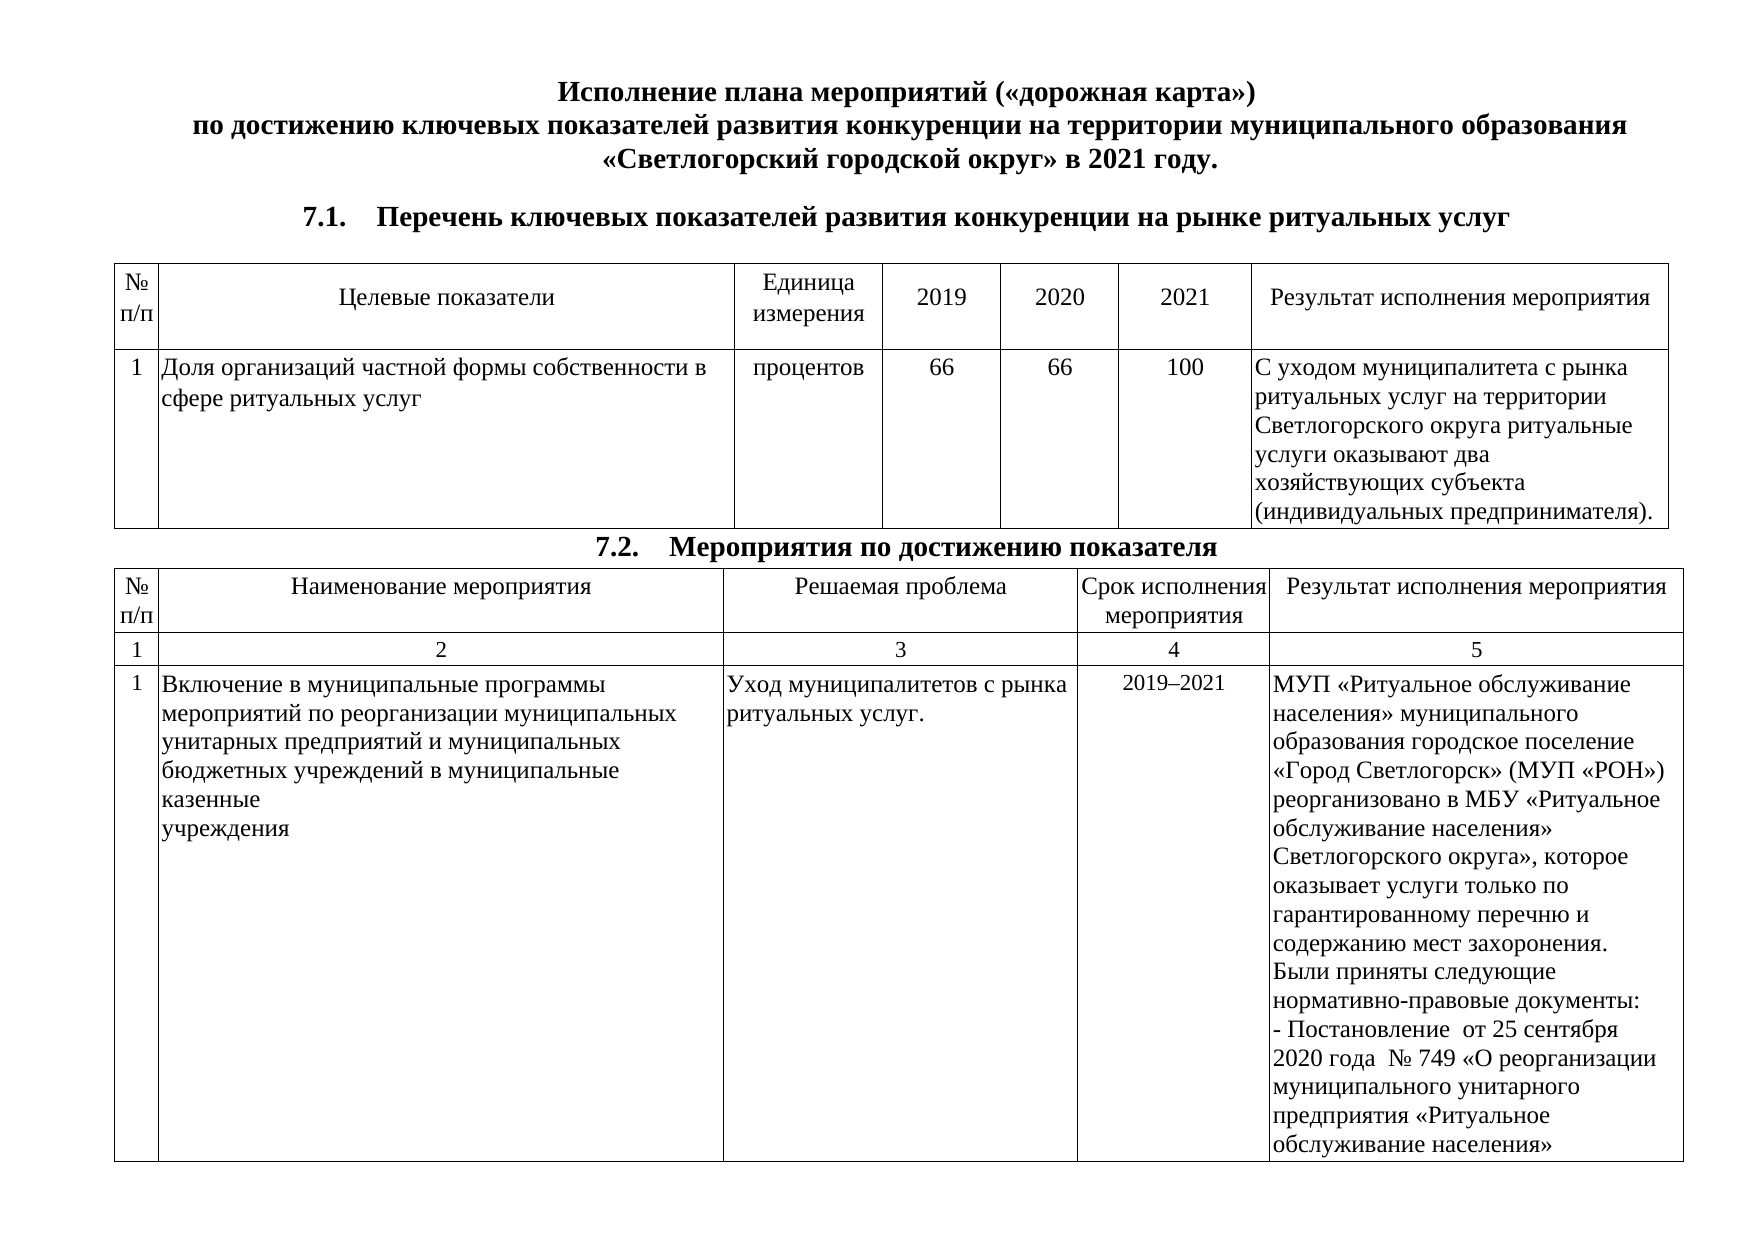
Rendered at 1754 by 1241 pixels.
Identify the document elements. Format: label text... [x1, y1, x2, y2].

table_header № п/п [115, 264, 158, 348]
table_header 2020 [1001, 264, 1118, 348]
table_header Наименование мероприятия [159, 569, 723, 632]
table_header № п/п [115, 569, 158, 632]
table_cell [159, 666, 723, 1161]
table_cell С уходом муниципалитета с рынка ритуальных услуг на территории Светлогорского округа ритуальные услуги оказывают два хозяйствующих субъекта (индивидуальных предпринимателя). [1252, 350, 1668, 528]
text Исполнение плана мероприятий («дорожная карта») [118, 74, 1695, 107]
table_cell 66 [883, 350, 1000, 528]
text по достижению ключевых показателей развития конкуренции на территории муниципального образования [118, 107, 1695, 141]
table_header Целевые показатели [159, 264, 734, 348]
table_cell 3 [724, 633, 1077, 665]
table_header Единица измерения [735, 264, 882, 348]
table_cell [724, 666, 1077, 1161]
table_header Результат исполнения мероприятия [1252, 264, 1668, 348]
list Перечень ключевых показателей развития конкуренции на рынке ритуальных услуг [118, 199, 1695, 233]
table_cell процентов [735, 350, 882, 528]
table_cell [1270, 666, 1683, 1161]
table_cell 66 [1001, 350, 1118, 528]
table_cell 1 [115, 633, 158, 665]
table_cell 1 [115, 666, 158, 1161]
table_cell 1 [115, 350, 158, 528]
text «Светлогорский городской округ» в 2021 году. [118, 141, 1695, 174]
table_cell 100 [1119, 350, 1251, 528]
table_cell 4 [1078, 633, 1269, 665]
table_header 2021 [1119, 264, 1251, 348]
table_header Решаемая проблема [724, 569, 1077, 632]
table_cell Доля организаций частной формы собственности в сфере ритуальных услуг [159, 350, 734, 528]
list Мероприятия по достижению показателя [118, 529, 1695, 562]
table_cell 2019–2021 [1078, 666, 1269, 1161]
table_cell 5 [1270, 633, 1683, 665]
table_cell 2 [159, 633, 723, 665]
table_header Результат исполнения мероприятия [1270, 569, 1683, 632]
table_header 2019 [883, 264, 1000, 348]
table_header Срок исполнения мероприятия [1078, 569, 1269, 632]
